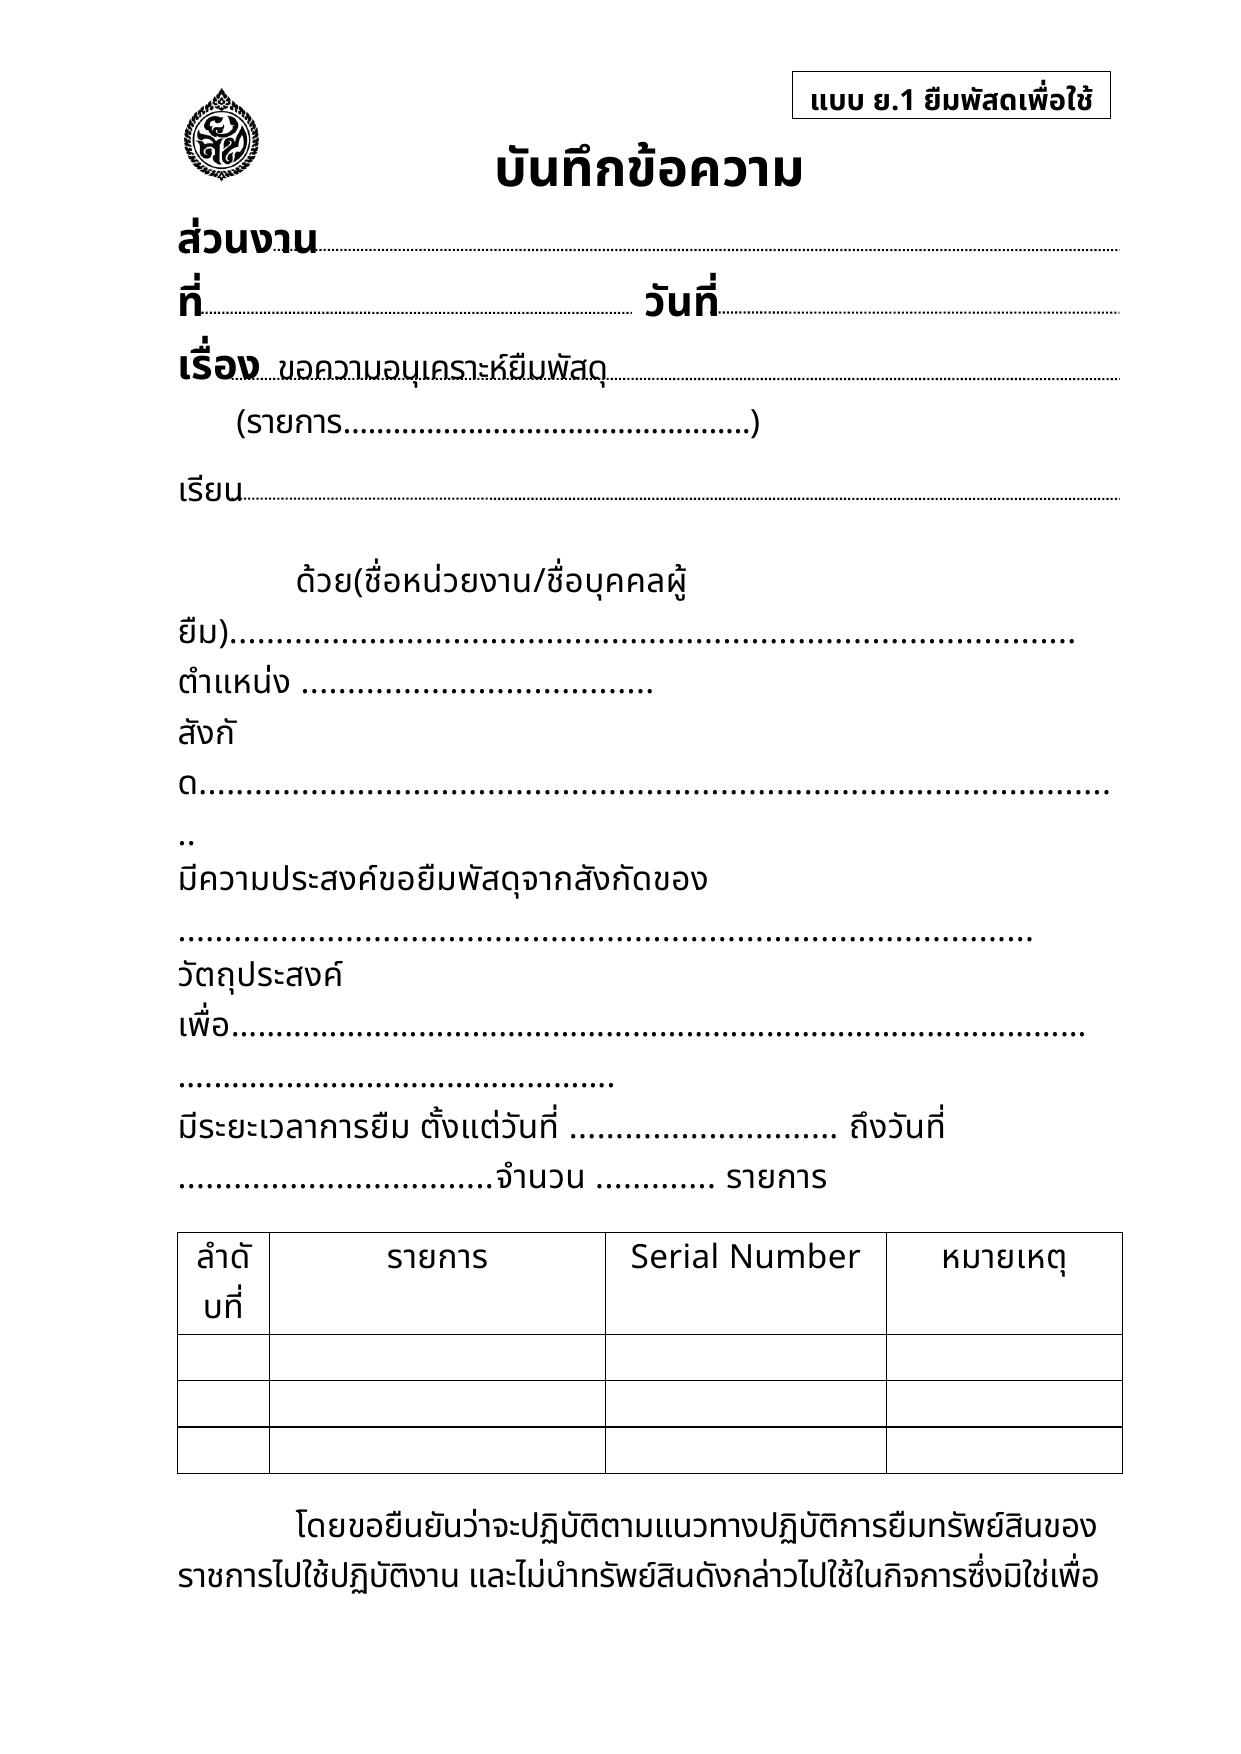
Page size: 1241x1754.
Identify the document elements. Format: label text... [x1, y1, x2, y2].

table_cell [887, 1381, 1122, 1426]
table_cell [887, 1428, 1122, 1473]
table_cell [270, 1428, 605, 1473]
table_header ลำดับที่ [178, 1233, 269, 1333]
text เรียน [177, 466, 1122, 516]
text บันทึกข้อความ [177, 131, 1122, 209]
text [177, 1502, 1122, 1603]
table_cell [270, 1381, 605, 1426]
table_cell [270, 1335, 605, 1380]
text ส่วนงาน [177, 209, 1122, 272]
text ที่ วันที่ [177, 272, 1035, 335]
picture [174, 85, 265, 187]
table_cell [606, 1335, 886, 1380]
table_header หมายเหตุ [887, 1233, 1122, 1333]
table_header รายการ [270, 1233, 605, 1333]
table_cell [606, 1381, 886, 1426]
text ด้วย(ชื่อหน่วยงาน/ชื่อบุคคลผู้ยืม)........................................................................................... ตำแหน่ง ...................................... สังกัด.................................................................................................... มีความประสงค์ขอยืมพัสดุจากสังกัดของ ............................................................................................ วัตถุประสงค์เพื่อ……………………………………………………………………………………….……..………………………………. มีระยะเวลาการยืม ตั้งแต่วันที่ ............................. ถึงวันที่ ..................................จำนวน ............. รายการ [177, 557, 1122, 1232]
table_cell [606, 1428, 886, 1473]
table_cell [178, 1381, 269, 1426]
table_header Serial Number [606, 1233, 886, 1333]
table_cell [178, 1428, 269, 1473]
table_cell [178, 1335, 269, 1380]
table_cell [887, 1335, 1122, 1380]
text เรื่อง ขอความอนุเคราะห์ยืมพัสดุ (รายการ.................................................) [177, 335, 1122, 449]
